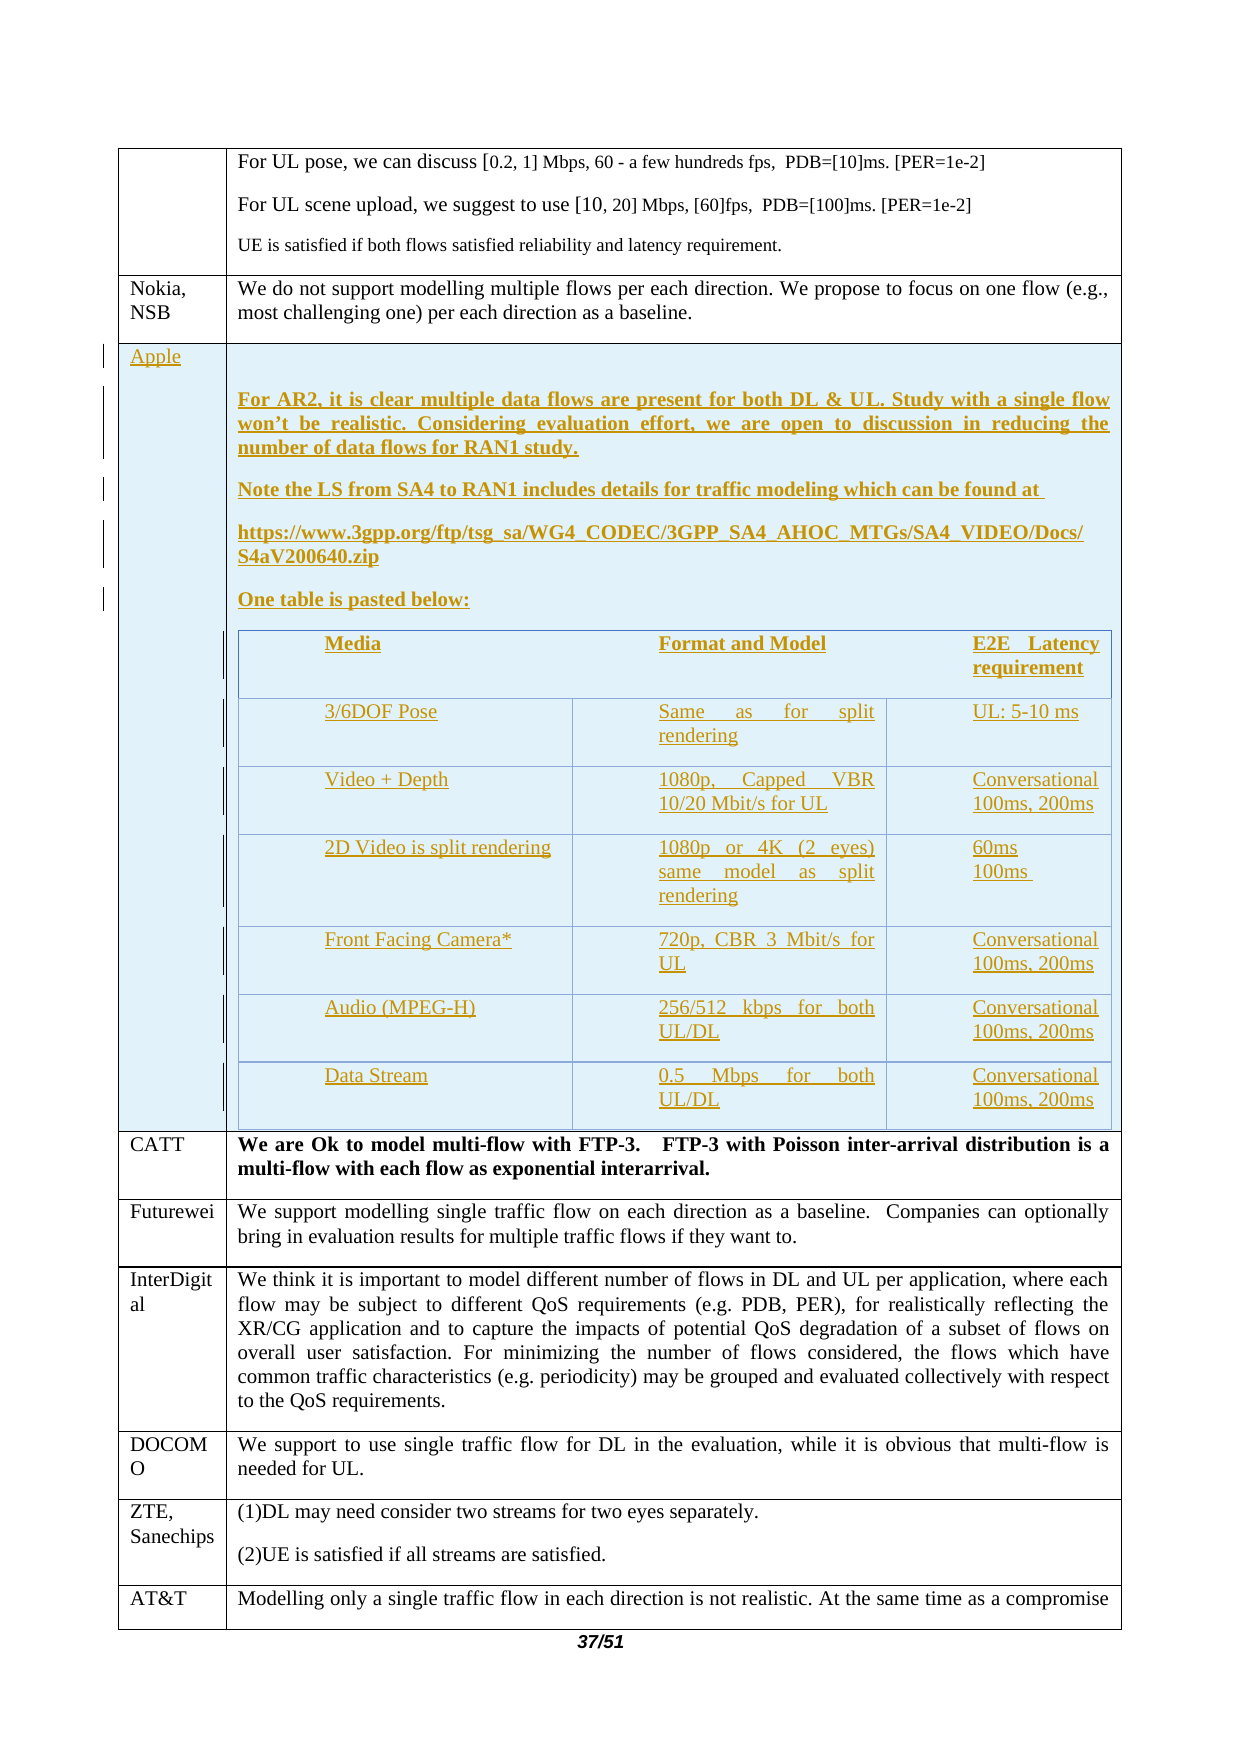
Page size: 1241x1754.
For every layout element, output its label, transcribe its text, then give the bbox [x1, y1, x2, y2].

table_cell QC [119, 149, 226, 275]
table_cell AT&T [119, 1586, 226, 1629]
table_cell CATT [119, 1132, 226, 1198]
table_cell We do not support modelling multiple flows per each direction. We propose to focus on one flow (e.g., most challenging one) per each direction as a baseline. [227, 276, 1121, 343]
table_cell ZTE, Sanechips [119, 1500, 226, 1585]
table_cell DOCOMO [119, 1432, 226, 1498]
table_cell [227, 149, 1121, 275]
table_cell We are Ok to model multi-flow with FTP-3. FTP-3 with Poisson inter-arrival distribution is a multi-flow with each flow as exponential interarrival. [227, 1132, 1121, 1198]
table_cell Futurewei [119, 1200, 226, 1266]
table_cell We support modelling single traffic flow on each direction as a baseline. Companies can optionally bring in evaluation results for multiple traffic flows if they want to. [227, 1200, 1121, 1266]
table_cell Nokia, NSB [119, 276, 226, 343]
table_cell We think it is important to model different number of flows in DL and UL per application, where each flow may be subject to different QoS requirements (e.g. PDB, PER), for realistically reflecting the XR/CG application and to capture the impacts of potential QoS degradation of a subset of flows on overall user satisfaction. For minimizing the number of flows considered, the flows which have common traffic characteristics (e.g. periodicity) may be grouped and evaluated collectively with respect to the QoS requirements. [227, 1268, 1121, 1431]
table_cell (1)DL may need consider two streams for two eyes separately. (2)UE is satisfied if all streams are satisfied. [227, 1500, 1121, 1585]
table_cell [227, 1586, 1121, 1629]
table_cell We support to use single traffic flow for DL in the evaluation, while it is obvious that multi-flow is needed for UL. [227, 1432, 1121, 1498]
table_cell InterDigital [119, 1268, 226, 1431]
